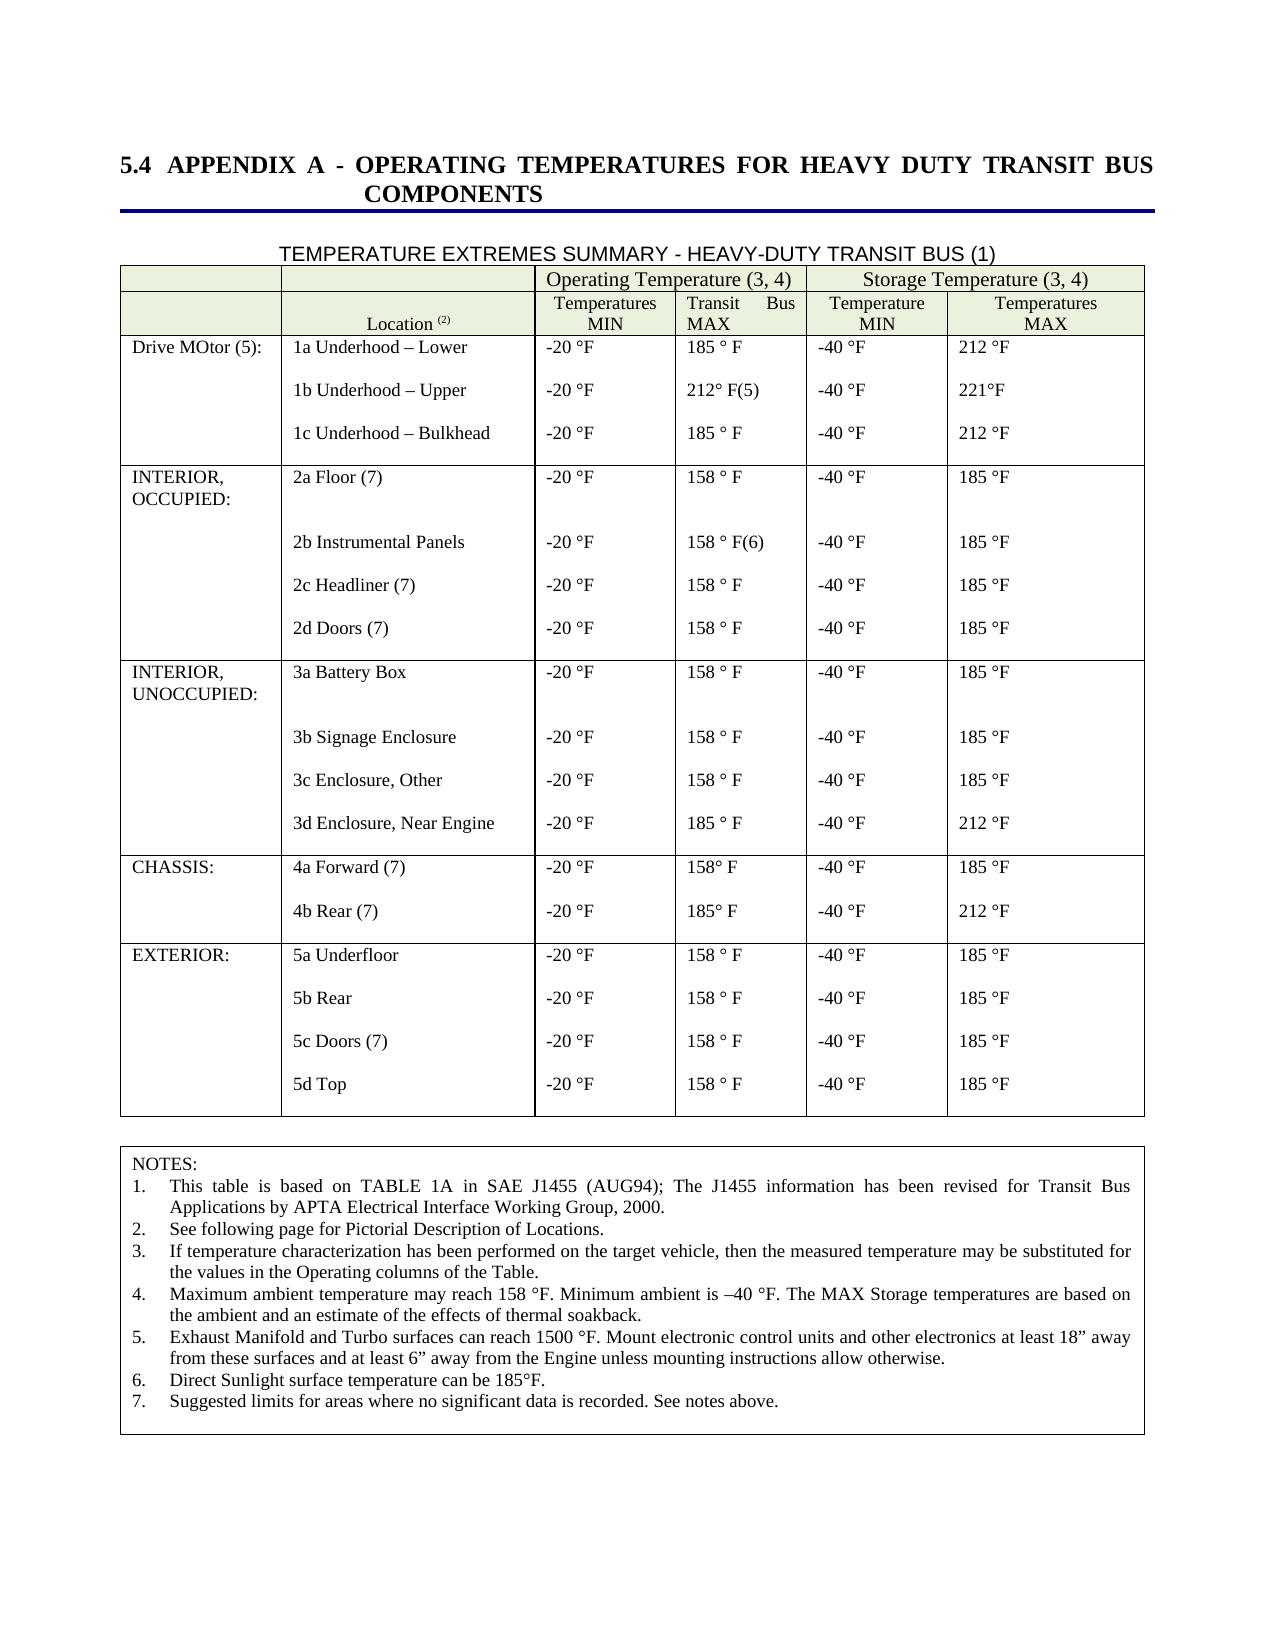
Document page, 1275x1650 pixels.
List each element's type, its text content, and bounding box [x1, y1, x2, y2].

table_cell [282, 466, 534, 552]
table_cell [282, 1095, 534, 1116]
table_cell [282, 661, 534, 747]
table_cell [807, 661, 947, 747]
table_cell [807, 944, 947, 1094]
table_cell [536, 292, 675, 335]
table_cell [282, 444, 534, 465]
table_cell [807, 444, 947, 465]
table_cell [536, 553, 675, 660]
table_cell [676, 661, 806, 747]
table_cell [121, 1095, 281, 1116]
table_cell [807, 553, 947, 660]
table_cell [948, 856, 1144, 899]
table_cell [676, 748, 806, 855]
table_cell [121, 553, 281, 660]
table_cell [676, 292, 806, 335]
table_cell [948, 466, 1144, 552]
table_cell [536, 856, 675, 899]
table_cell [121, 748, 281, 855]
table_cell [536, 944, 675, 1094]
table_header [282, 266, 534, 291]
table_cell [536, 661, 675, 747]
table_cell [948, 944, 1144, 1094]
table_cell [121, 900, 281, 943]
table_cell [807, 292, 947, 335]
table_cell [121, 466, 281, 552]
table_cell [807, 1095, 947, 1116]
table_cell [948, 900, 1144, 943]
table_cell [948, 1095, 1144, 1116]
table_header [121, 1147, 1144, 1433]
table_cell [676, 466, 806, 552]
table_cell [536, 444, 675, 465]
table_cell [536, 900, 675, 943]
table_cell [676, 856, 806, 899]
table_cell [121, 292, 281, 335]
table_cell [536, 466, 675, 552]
subtitle APPENDIX A - OPERATING TEMPERATURES FOR HEAVY DUTY TRANSIT BUS COMPONENTS [120, 150, 1155, 209]
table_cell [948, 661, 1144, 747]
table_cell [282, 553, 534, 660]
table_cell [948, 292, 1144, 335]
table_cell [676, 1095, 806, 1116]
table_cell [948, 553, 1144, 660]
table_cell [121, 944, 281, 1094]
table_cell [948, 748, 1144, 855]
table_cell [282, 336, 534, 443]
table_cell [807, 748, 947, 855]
text TEMPERATURE EXTREMES SUMMARY - HEAVY-DUTY TRANSIT BUS (1) [120, 241, 1155, 265]
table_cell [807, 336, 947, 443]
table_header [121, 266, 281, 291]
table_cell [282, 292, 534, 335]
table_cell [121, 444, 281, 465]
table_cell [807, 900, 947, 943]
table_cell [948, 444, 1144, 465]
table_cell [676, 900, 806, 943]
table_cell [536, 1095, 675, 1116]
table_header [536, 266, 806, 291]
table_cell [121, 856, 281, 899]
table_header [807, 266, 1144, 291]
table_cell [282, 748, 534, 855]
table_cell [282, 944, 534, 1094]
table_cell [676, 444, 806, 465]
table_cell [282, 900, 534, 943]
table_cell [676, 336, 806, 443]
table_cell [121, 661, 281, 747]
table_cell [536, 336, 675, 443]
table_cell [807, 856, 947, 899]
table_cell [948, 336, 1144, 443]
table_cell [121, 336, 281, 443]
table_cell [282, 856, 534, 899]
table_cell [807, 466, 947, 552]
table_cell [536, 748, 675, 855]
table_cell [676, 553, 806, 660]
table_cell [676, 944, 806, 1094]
